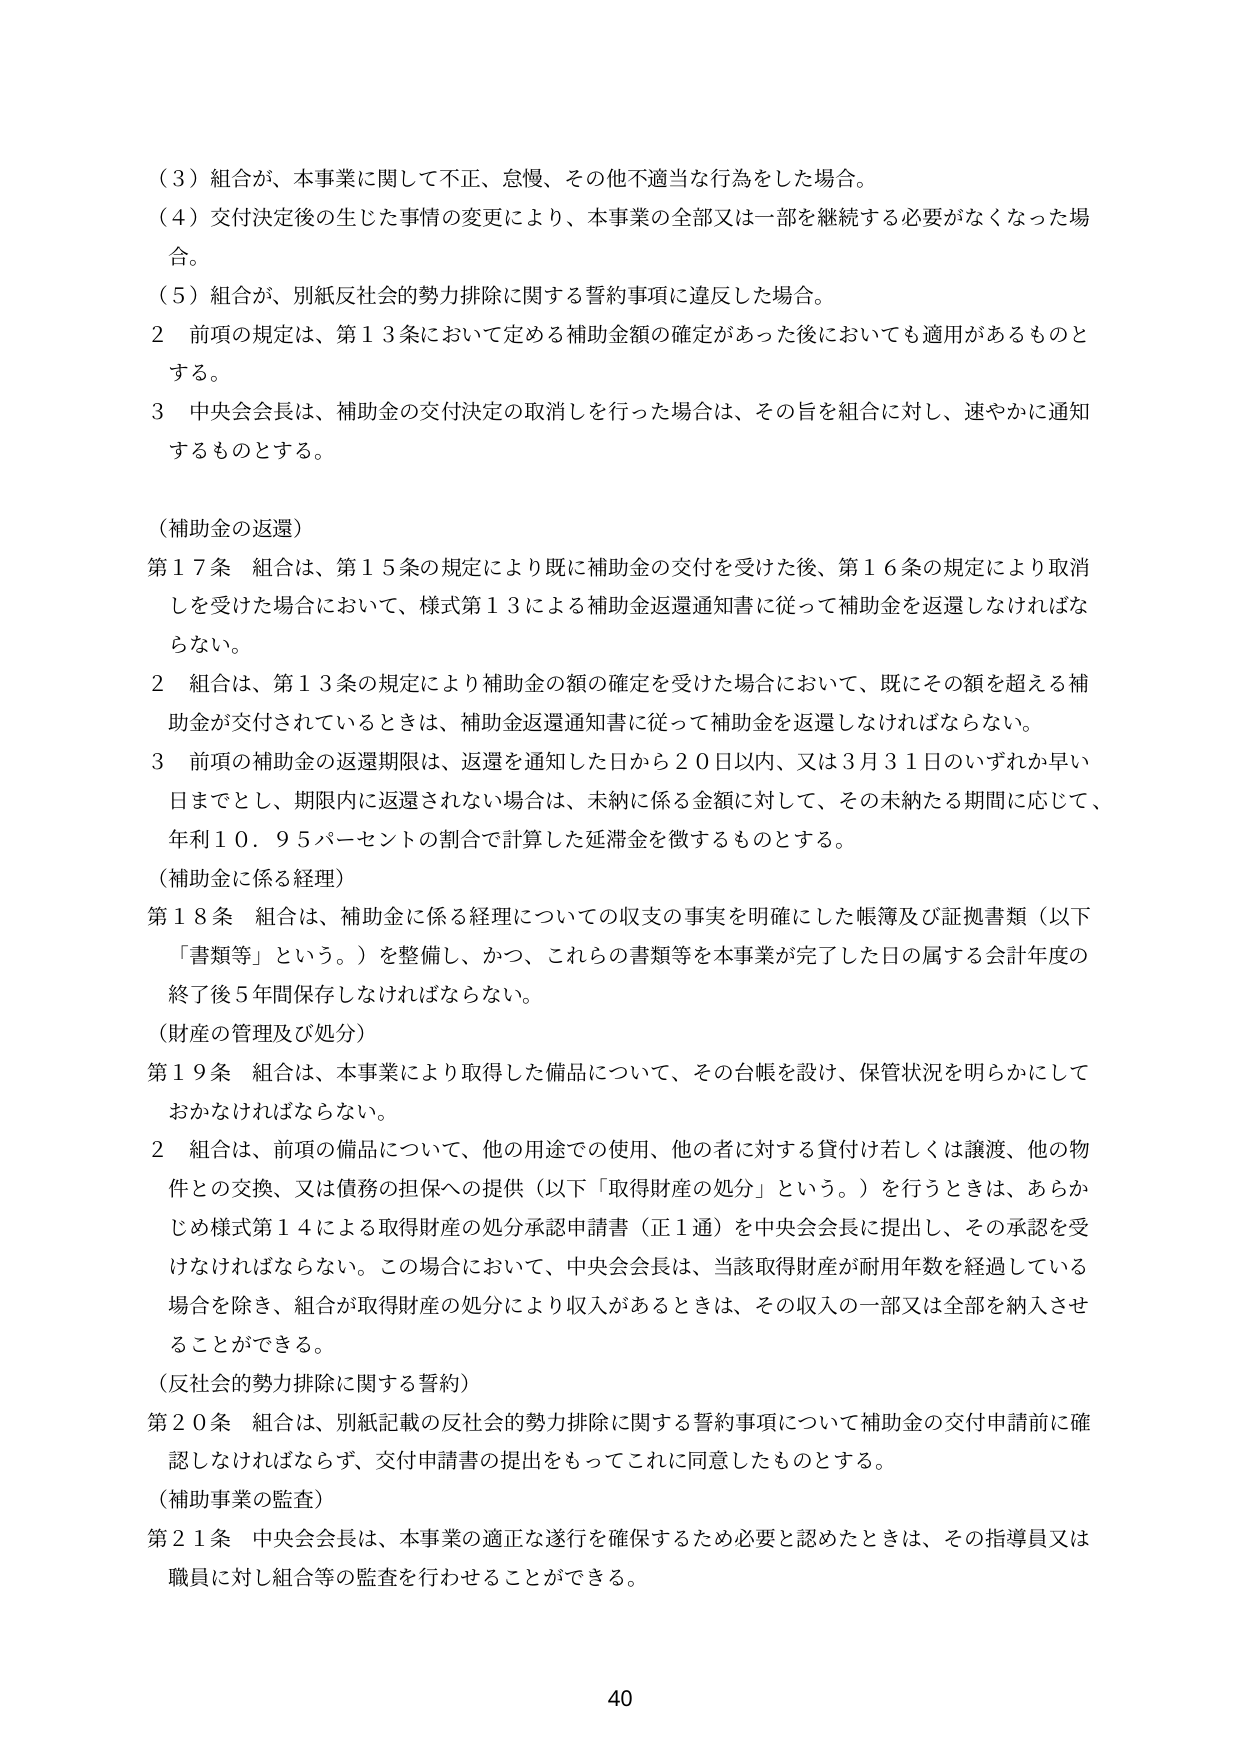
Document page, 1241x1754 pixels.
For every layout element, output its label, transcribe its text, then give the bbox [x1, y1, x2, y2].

text ２ 組合は、前項の備品について、他の用途での使用、他の者に対する貸付け若しくは譲渡、他の物件との交換、又は債務の担保への提供（以下「取得財産の処分」という。）を行うときは、あらかじめ様式第１４による取得財産の処分承認申請書（正１通）を中央会会長に提出し、その承認を受けなければならない。この場合において、中央会会長は、当該取得財産が耐用年数を経過している場合を除き、組合が取得財産の処分により収入があるときは、その収入の一部又は全部を納入させることができる。 [148, 1129, 1092, 1363]
text 第１７条 組合は、第１５条の規定により既に補助金の交付を受けた後、第１６条の規定により取消しを受けた場合において、様式第１３による補助金返還通知書に従って補助金を返還しなければならない。 [148, 547, 1092, 663]
text （５）組合が、別紙反社会的勢力排除に関する誓約事項に違反した場合。 [148, 275, 1092, 313]
text ２ 組合は、第１３条の規定により補助金の額の確定を受けた場合において、既にその額を超える補助金が交付されているときは、補助金返還通知書に従って補助金を返還しなければならない。 [148, 663, 1092, 741]
text 第２０条 組合は、別紙記載の反社会的勢力排除に関する誓約事項について補助金の交付申請前に確認しなければならず、交付申請書の提出をもってこれに同意したものとする。 [148, 1401, 1092, 1479]
text （補助金の返還） [148, 508, 1092, 547]
text 第１９条 組合は、本事業により取得した備品について、その台帳を設け、保管状況を明らかにしておかなければならない。 [148, 1052, 1092, 1129]
text 第１８条 組合は、補助金に係る経理についての収支の事実を明確にした帳簿及び証拠書類（以下「書類等」という。）を整備し、かつ、これらの書類等を本事業が完了した日の属する会計年度の終了後５年間保存しなければならない。 [148, 896, 1092, 1013]
text （３）組合が、本事業に関して不正、怠慢、その他不適当な行為をした場合。 [148, 158, 1092, 197]
text ３ 前項の補助金の返還期限は、返還を通知した日から２０日以内、又は３月３１日のいずれか早い日までとし、期限内に返還されない場合は、未納に係る金額に対して、その未納たる期間に応じて、年利１０．９５パーセントの割合で計算した延滞金を徴するものとする。 [148, 741, 1092, 857]
text （財産の管理及び処分） [148, 1013, 1092, 1052]
text （補助金に係る経理） [148, 857, 1092, 896]
text ２ 前項の規定は、第１３条において定める補助金額の確定があった後においても適用があるものとする。 [148, 313, 1092, 391]
text ３ 中央会会長は、補助金の交付決定の取消しを行った場合は、その旨を組合に対し、速やかに通知するものとする。 [148, 391, 1092, 469]
text （４）交付決定後の生じた事情の変更により、本事業の全部又は一部を継続する必要がなくなった場合。 [148, 197, 1092, 275]
text 第２１条 中央会会長は、本事業の適正な遂行を確保するため必要と認めたときは、その指導員又は職員に対し組合等の監査を行わせることができる。 [148, 1518, 1092, 1596]
text （反社会的勢力排除に関する誓約） [148, 1363, 1092, 1401]
text （補助事業の監査） [148, 1479, 1092, 1518]
